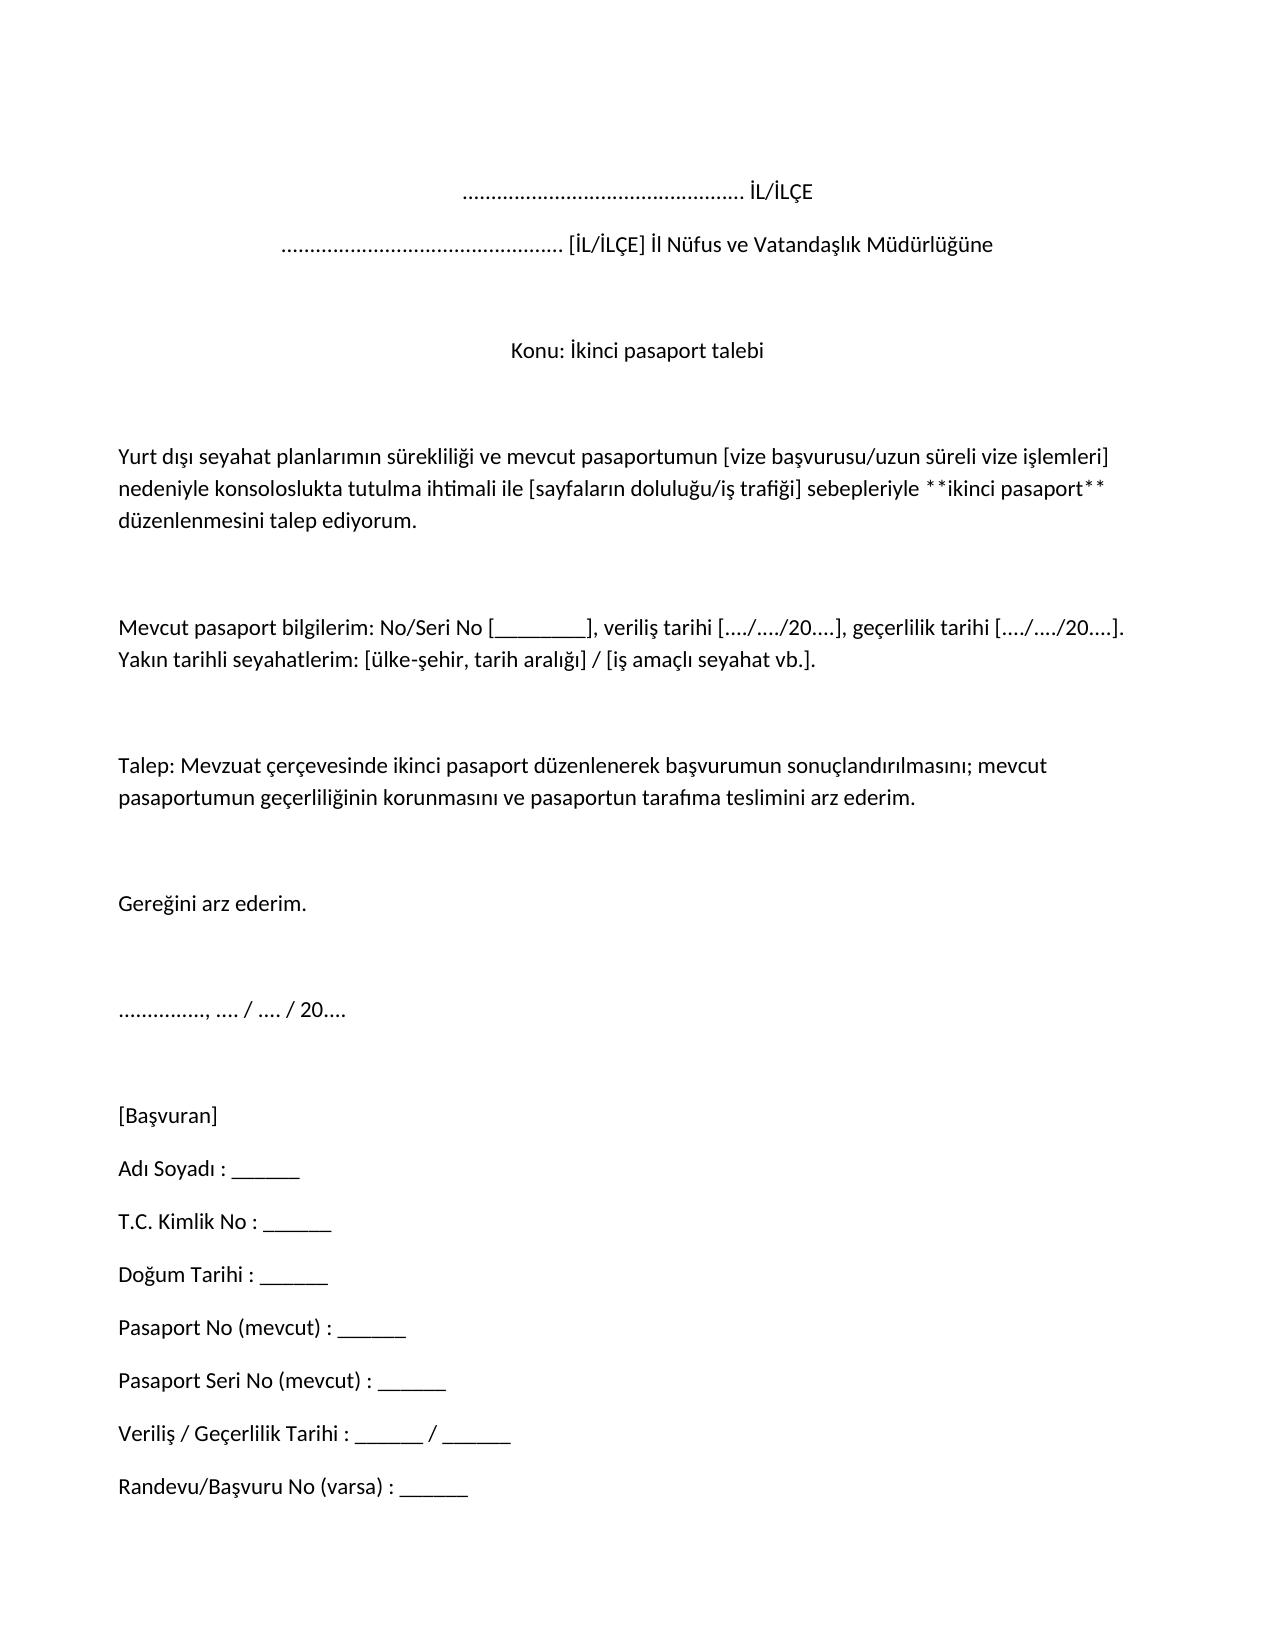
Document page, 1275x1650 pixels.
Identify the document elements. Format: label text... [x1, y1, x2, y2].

text Pasaport Seri No (mevcut) : ______ [118, 1366, 1157, 1394]
text Randevu/Başvuru No (varsa) : ______ [118, 1472, 1157, 1500]
text ................................................. İL/İLÇE [118, 177, 1157, 205]
text Adı Soyadı : ______ [118, 1154, 1157, 1182]
text Gereğini arz ederim. [118, 889, 1157, 917]
text Doğum Tarihi : ______ [118, 1260, 1157, 1288]
text Konu: İkinci pasaport talebi [118, 336, 1157, 364]
text Yurt dışı seyahat planlarımın sürekliliği ve mevcut pasaportumun [vize başvurusu/uzun süreli vize işlemleri] nedeniyle konsoloslukta tutulma ihtimali ile [sayfaların doluluğu/iş trafiği] sebepleriyle **ikinci pasaport** düzenlenmesini talep ediyorum. [118, 442, 1157, 535]
text Mevcut pasaport bilgilerim: No/Seri No [________], veriliş tarihi [..../..../20....], geçerlilik tarihi [..../..../20....]. Yakın tarihli seyahatlerim: [ülke‑şehir, tarih aralığı] / [iş amaçlı seyahat vb.]. [118, 613, 1157, 673]
text ..............., .... / .... / 20.... [118, 995, 1157, 1023]
text ................................................. [İL/İLÇE] İl Nüfus ve Vatandaşlık Müdürlüğüne [118, 230, 1157, 258]
text [Başvuran] [118, 1101, 1157, 1129]
text Pasaport No (mevcut) : ______ [118, 1313, 1157, 1341]
text Talep: Mevzuat çerçevesinde ikinci pasaport düzenlenerek başvurumun sonuçlandırılmasını; mevcut pasaportumun geçerliliğinin korunmasını ve pasaportun tarafıma teslimini arz ederim. [118, 751, 1157, 811]
text Veriliş / Geçerlilik Tarihi : ______ / ______ [118, 1419, 1157, 1447]
text T.C. Kimlik No : ______ [118, 1207, 1157, 1235]
